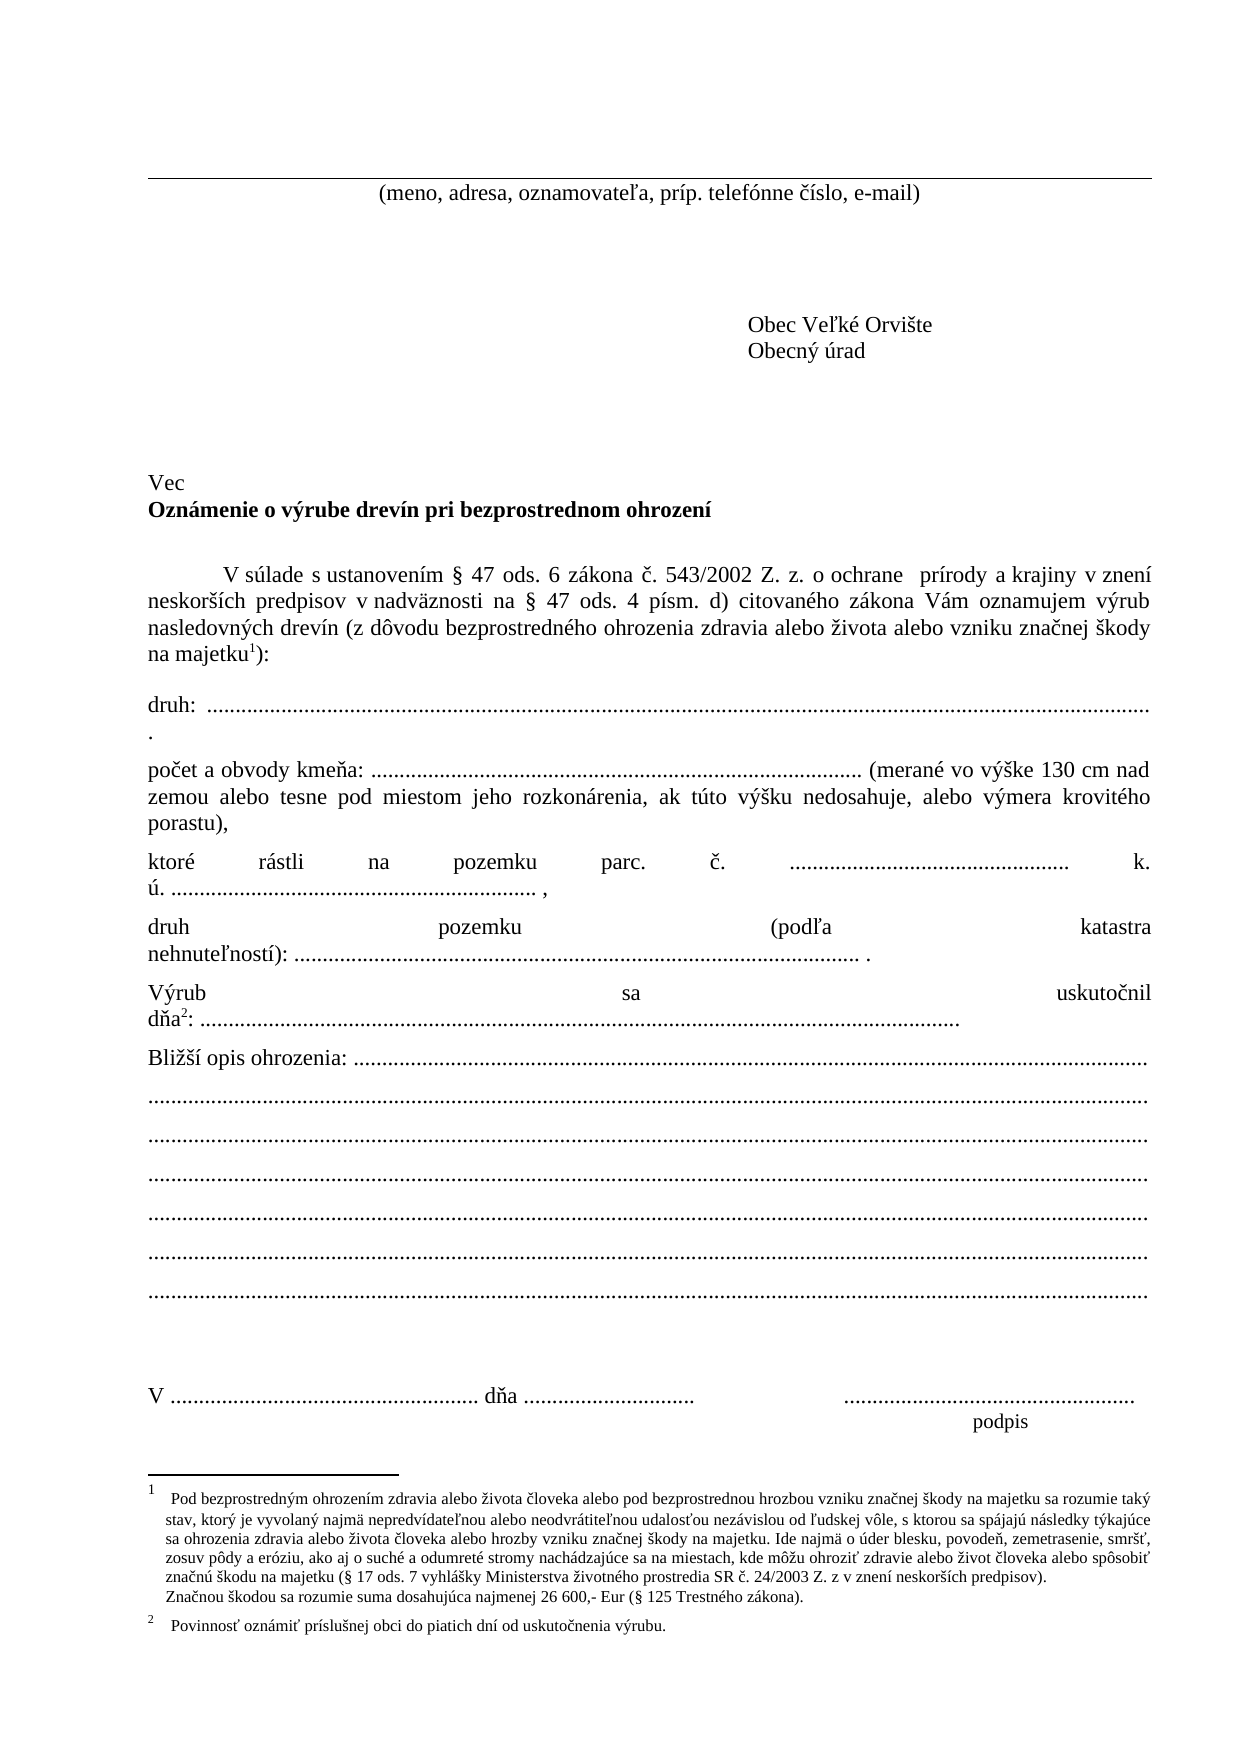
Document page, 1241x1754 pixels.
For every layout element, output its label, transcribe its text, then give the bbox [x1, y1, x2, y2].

text ............................................................................................................................................................................... [148, 1121, 1152, 1148]
text Obec Veľké Orvište [673, 311, 1152, 338]
text ............................................................................................................................................................................... [148, 1083, 1152, 1109]
text Vec [148, 469, 1152, 496]
text druh: ...................................................................................................................................................................... [148, 691, 1152, 744]
text ............................................................................................................................................................................... [148, 1160, 1152, 1187]
text podpis [898, 1409, 1152, 1433]
text Obecný úrad [673, 338, 1152, 364]
text ............................................................................................................................................................................... [148, 1238, 1152, 1264]
text počet a obvody kmeňa: ...................................................................................... (merané vo výške 130 cm nad zemou alebo tesne pod miestom jeho rozkonárenia, ak túto výšku nedosahuje, alebo výmera krovitého porastu), [148, 757, 1152, 836]
text (meno, adresa, oznamovateľa, príp. telefónne číslo, e-mail) [148, 179, 1152, 206]
text Oznámenie o výrube drevín pri bezprostrednom ohrození [148, 496, 1152, 522]
text druh pozemku (podľa katastra nehnuteľností): ................................................................................................... . [148, 913, 1152, 966]
text Výrub sa uskutočnil dňa: ..................................................................................................................................... [148, 978, 1152, 1031]
text Bližší opis ohrozenia: ........................................................................................................................................... [148, 1044, 1152, 1070]
text V ...................................................... dňa .............................. ................................................... [148, 1382, 1152, 1409]
text ............................................................................................................................................................................... [148, 1199, 1152, 1226]
text ktoré rástli na pozemku parc. č. ................................................. k. ú. ................................................................ , [148, 848, 1152, 901]
text V súlade s ustanovením § 47 ods. 6 zákona č. 543/2002 Z. z. o ochrane prírody a krajiny v znení neskorších predpisov v nadväznosti na § 47 ods. 4 písm. d) citovaného zákona Vám oznamujem výrub nasledovných drevín (z dôvodu bezprostredného ohrozenia zdravia alebo života alebo vzniku značnej škody na majetku): [148, 561, 1152, 666]
text ............................................................................................................................................................................... [148, 1277, 1152, 1303]
